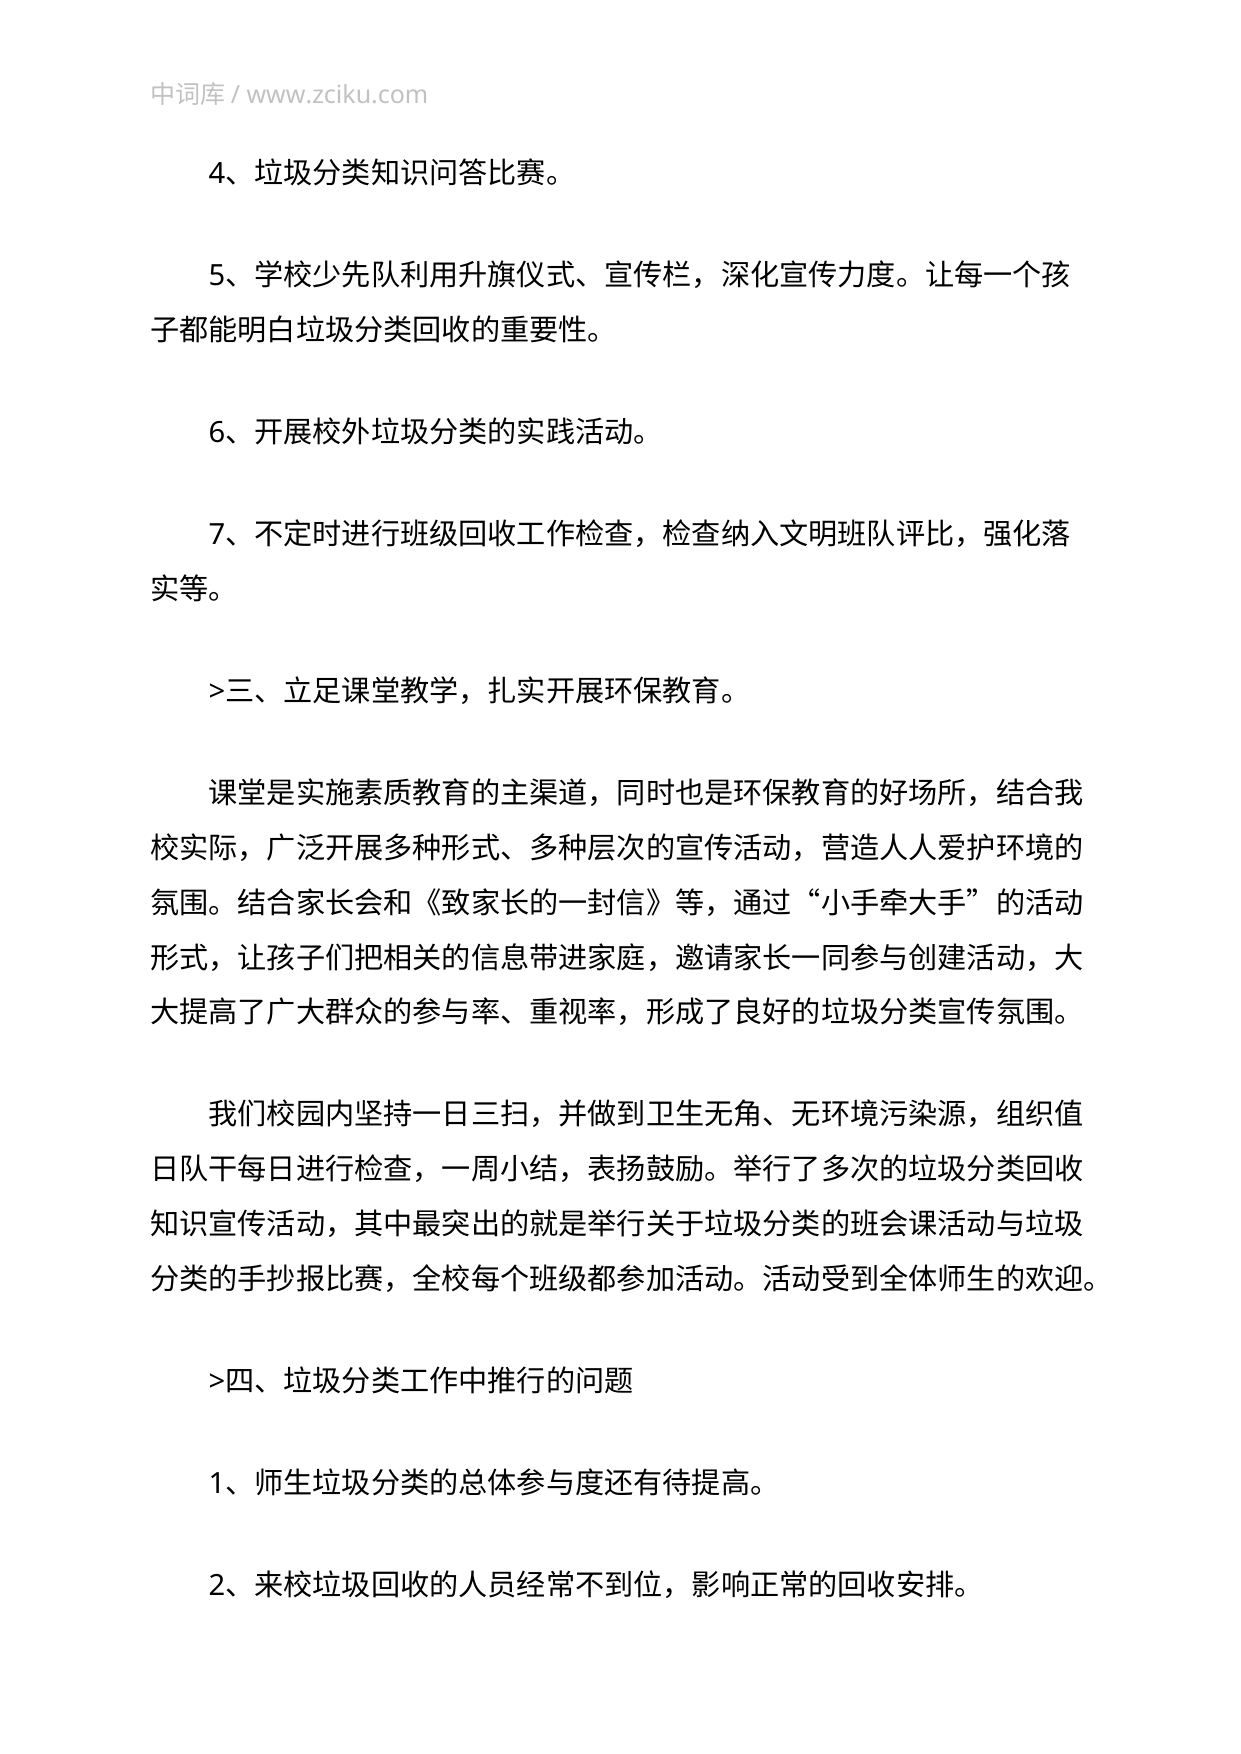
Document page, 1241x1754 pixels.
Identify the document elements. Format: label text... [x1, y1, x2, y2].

text >四、垃圾分类工作中推行的问题 [150, 1357, 1090, 1400]
text 1、师生垃圾分类的总体参与度还有待提高。 [150, 1459, 1090, 1502]
text 7、不定时进行班级回收工作检查，检查纳入文明班队评比，强化落实等。 [150, 511, 1090, 608]
text 课堂是实施素质教育的主渠道，同时也是环保教育的好场所，结合我校实际，广泛开展多种形式、多种层次的宣传活动，营造人人爱护环境的氛围。结合家长会和《致家长的一封信》等，通过“小手牵大手”的活动形式，让孩子们把相关的信息带进家庭，邀请家长一同参与创建活动，大大提高了广大群众的参与率、重视率，形成了良好的垃圾分类宣传氛围。 [150, 769, 1090, 1031]
text 我们校园内坚持一日三扫，并做到卫生无角、无环境污染源，组织值日队干每日进行检查，一周小结，表扬鼓励。举行了多次的垃圾分类回收知识宣传活动，其中最突出的就是举行关于垃圾分类的班会课活动与垃圾分类的手抄报比赛，全校每个班级都参加活动。活动受到全体师生的欢迎。 [150, 1091, 1090, 1298]
text 4、垃圾分类知识问答比赛。 [150, 150, 1090, 192]
text 5、学校少先队利用升旗仪式、宣传栏，深化宣传力度。让每一个孩子都能明白垃圾分类回收的重要性。 [150, 252, 1090, 349]
text >三、立足课堂教学，扎实开展环保教育。 [150, 667, 1090, 710]
text 6、开展校外垃圾分类的实践活动。 [150, 409, 1090, 451]
text 2、来校垃圾回收的人员经常不到位，影响正常的回收安排。 [150, 1561, 1090, 1604]
